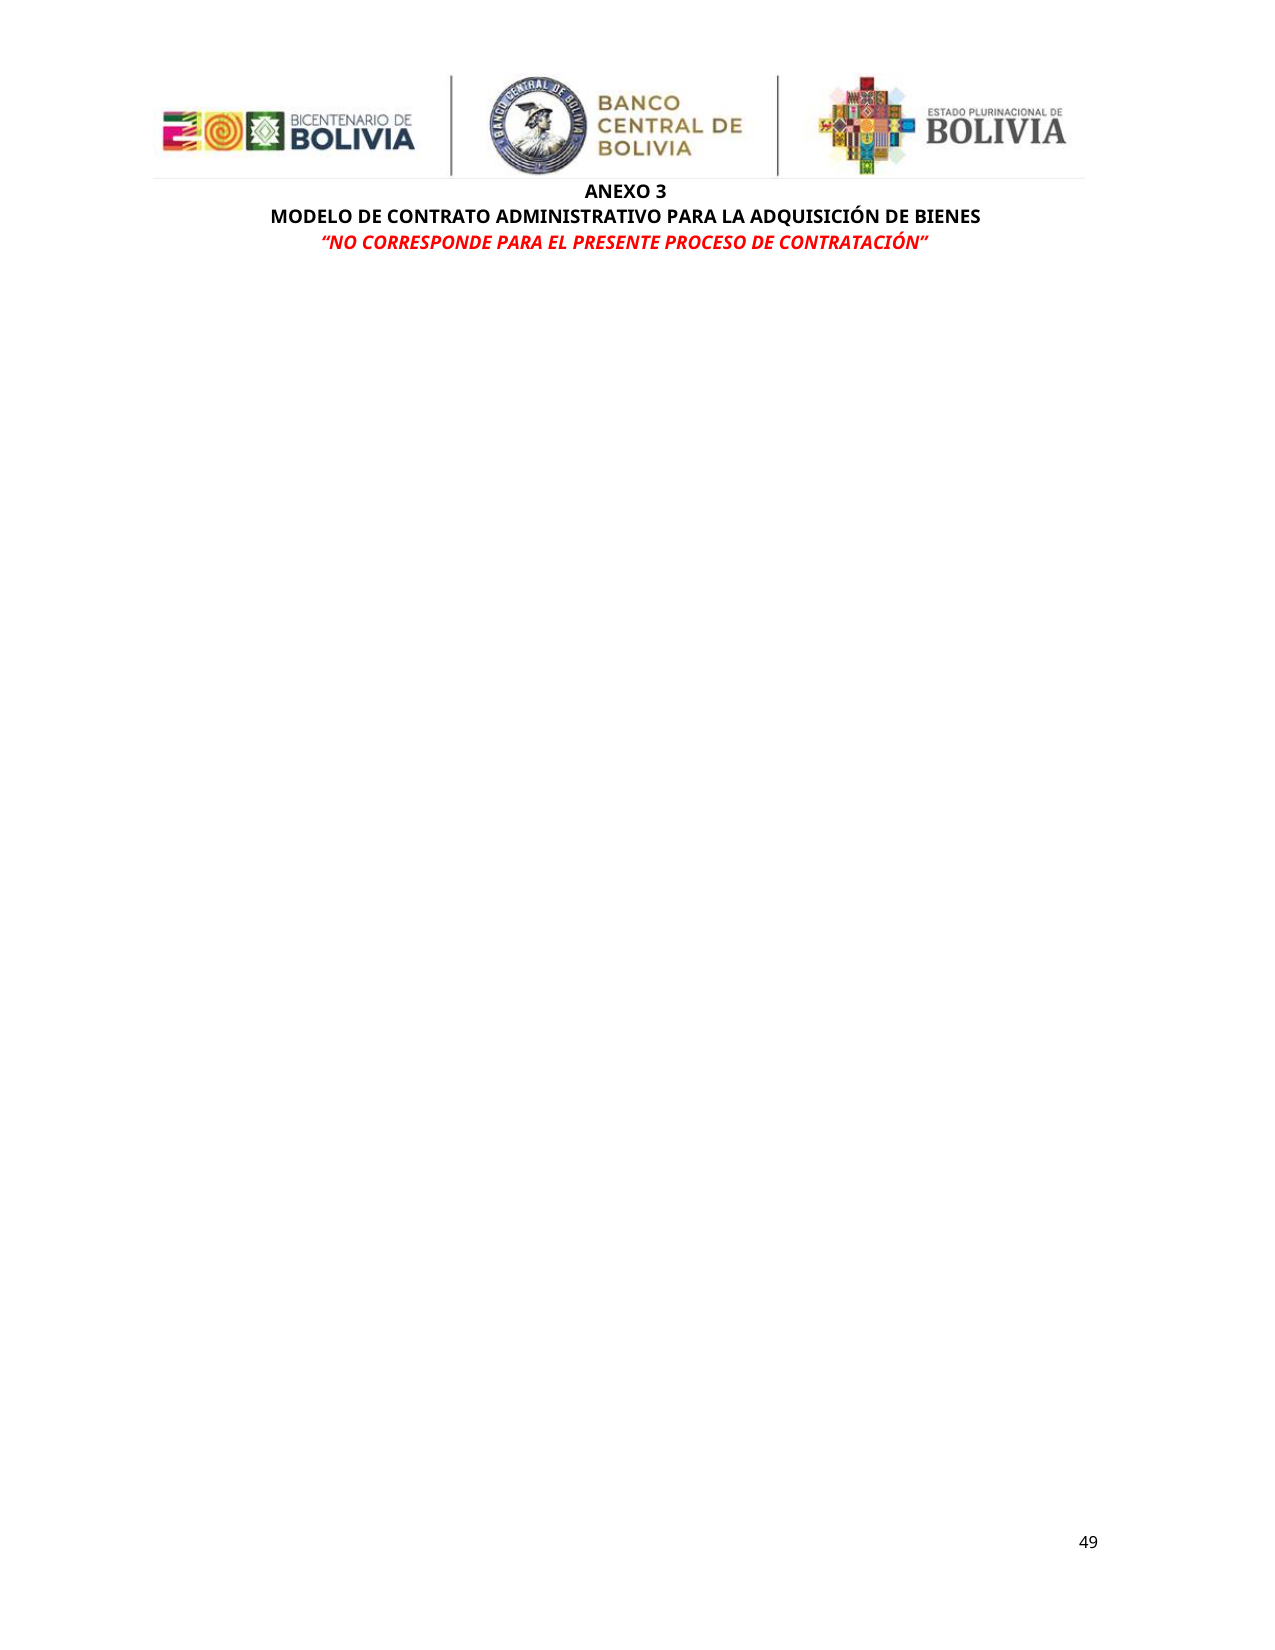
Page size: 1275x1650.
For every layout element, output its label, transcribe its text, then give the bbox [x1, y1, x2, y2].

text ANEXO 3 [153, 178, 1098, 204]
picture [153, 73, 1085, 179]
text MODELO DE CONTRATO ADMINISTRATIVO PARA LA ADQUISICIÓN DE BIENES [153, 204, 1098, 229]
text “NO CORRESPONDE PARA EL PRESENTE PROCESO DE CONTRATACIÓN” [153, 229, 1098, 255]
